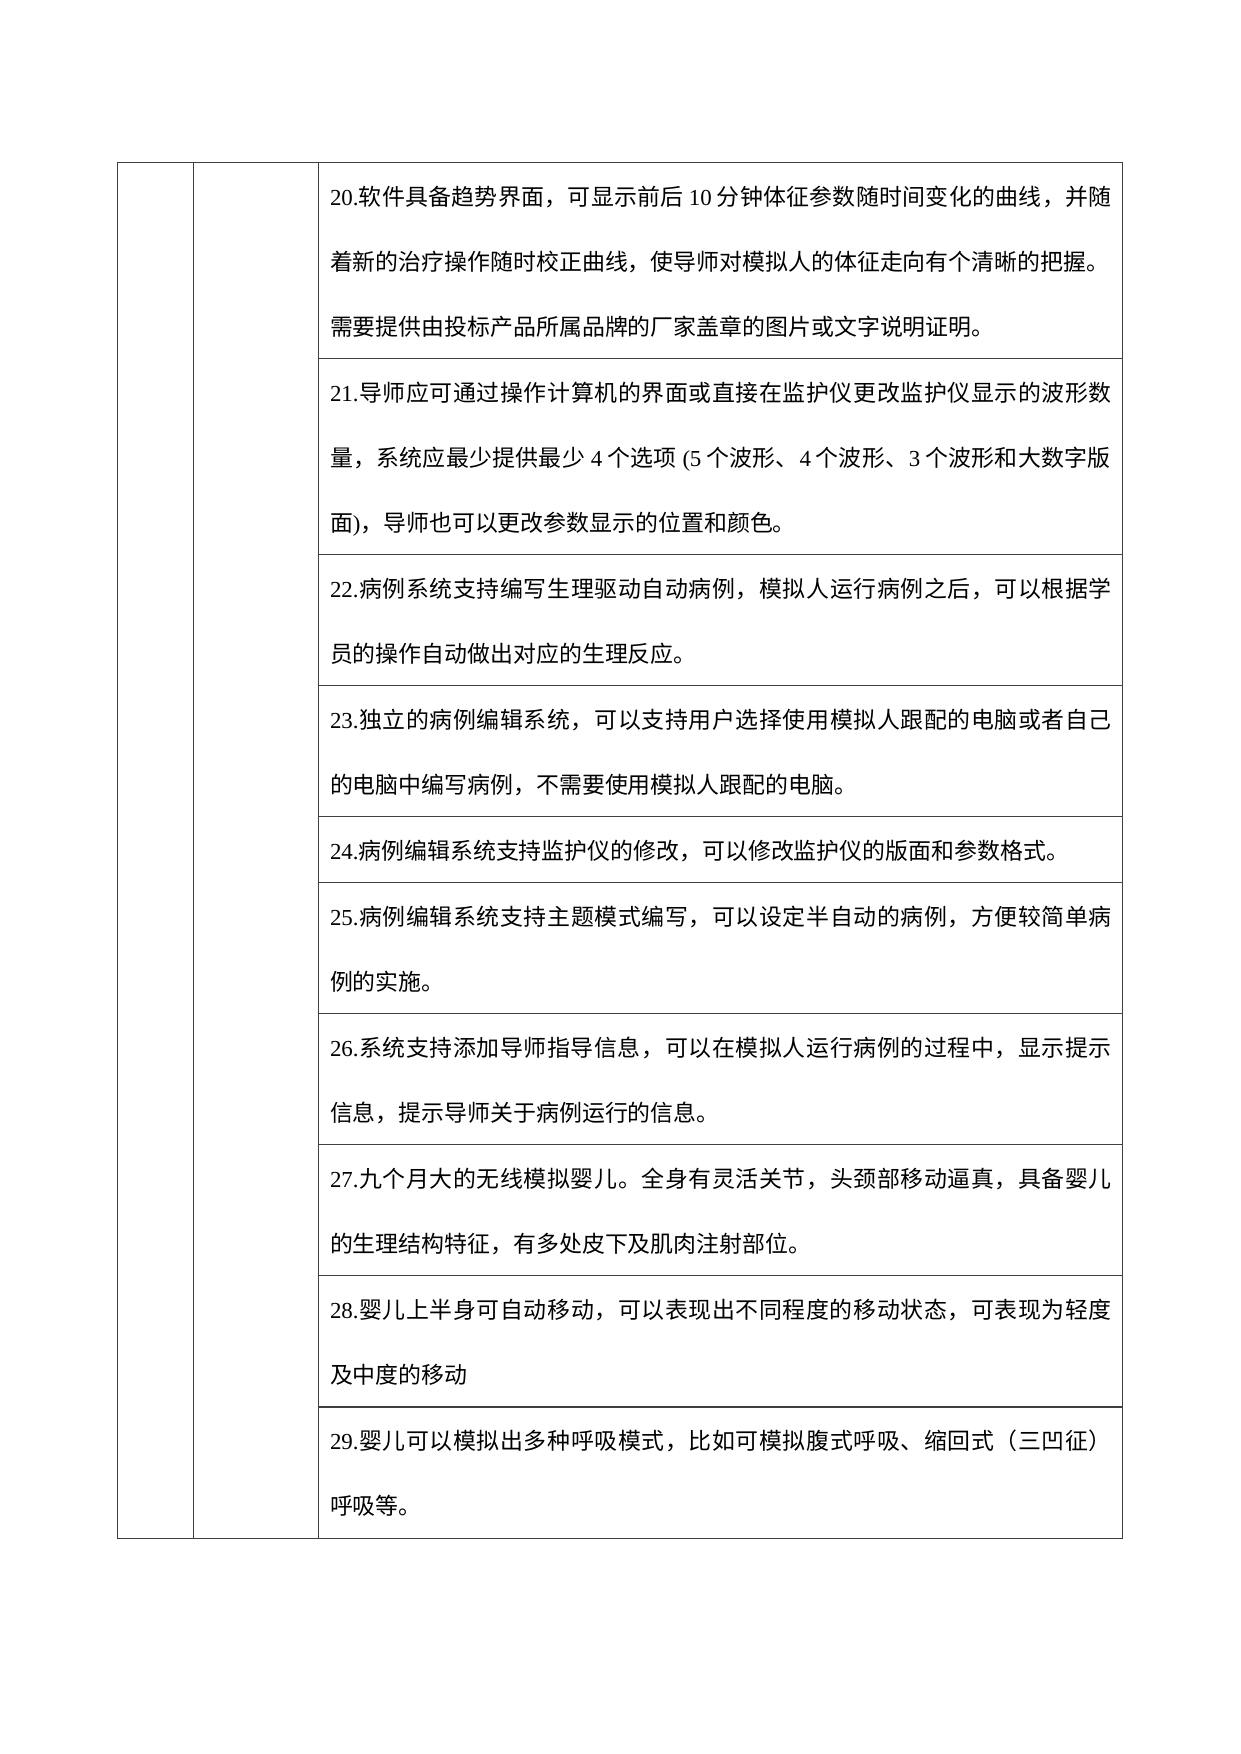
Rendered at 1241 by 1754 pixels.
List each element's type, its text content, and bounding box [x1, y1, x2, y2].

table_cell 29.婴儿可以模拟出多种呼吸模式，比如可模拟腹式呼吸、缩回式（三凹征）呼吸等。 [319, 1408, 1122, 1537]
table_cell 20.软件具备趋势界面，可显示前后10分钟体征参数随时间变化的曲线，并随着新的治疗操作随时校正曲线，使导师对模拟人的体征走向有个清晰的把握。需要提供由投标产品所属品牌的厂家盖章的图片或文字说明证明。 [319, 163, 1122, 358]
table_cell 22.病例系统支持编写生理驱动自动病例，模拟人运行病例之后，可以根据学员的操作自动做出对应的生理反应。 [319, 555, 1122, 685]
table_cell 28.婴儿上半身可自动移动，可以表现出不同程度的移动状态，可表现为轻度及中度的移动 [319, 1276, 1122, 1406]
table_cell 21.导师应可通过操作计算机的界面或直接在监护仪更改监护仪显示的波形数量，系统应最少提供最少4个选项 (5个波形、4个波形、3个波形和大数字版面)，导师也可以更改参数显示的位置和颜色。 [319, 359, 1122, 554]
table_cell 25.病例编辑系统支持主题模式编写，可以设定半自动的病例，方便较简单病例的实施。 [319, 883, 1122, 1013]
table_cell 23.独立的病例编辑系统，可以支持用户选择使用模拟人跟配的电脑或者自己的电脑中编写病例，不需要使用模拟人跟配的电脑。 [319, 686, 1122, 816]
table_cell 24.病例编辑系统支持监护仪的修改，可以修改监护仪的版面和参数格式。 [319, 817, 1122, 882]
table_cell 26.系统支持添加导师指导信息，可以在模拟人运行病例的过程中，显示提示信息，提示导师关于病例运行的信息。 [319, 1014, 1122, 1144]
table_cell 27.九个月大的无线模拟婴儿。全身有灵活关节，头颈部移动逼真，具备婴儿的生理结构特征，有多处皮下及肌肉注射部位。 [319, 1145, 1122, 1275]
